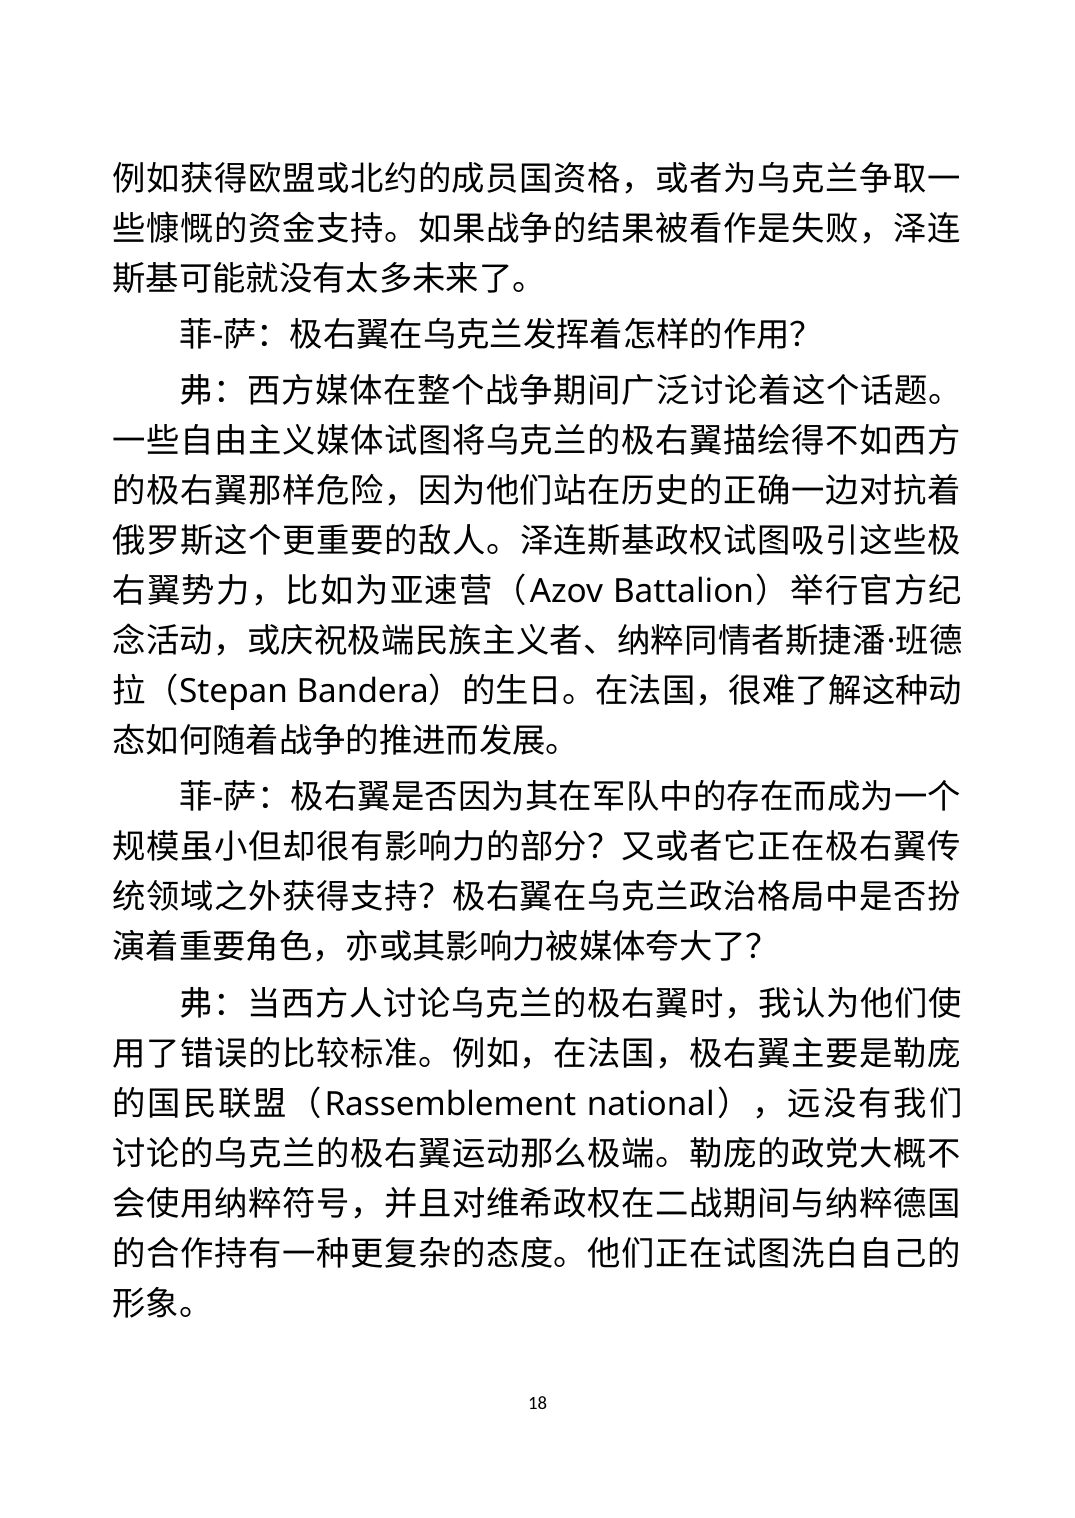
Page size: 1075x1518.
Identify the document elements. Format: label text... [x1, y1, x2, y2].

text 菲-萨：极右翼在乌克兰发挥着怎样的作用？ [112, 306, 963, 356]
text 菲-萨：极右翼是否因为其在军队中的存在而成为一个规模虽小但却很有影响力的部分？又或者它正在极右翼传统领域之外获得支持？极右翼在乌克兰政治格局中是否扮演着重要角色，亦或其影响力被媒体夸大了？ [112, 769, 963, 969]
text 弗：当西方人讨论乌克兰的极右翼时，我认为他们使用了错误的比较标准。例如，在法国，极右翼主要是勒庞的国民联盟（Rassemblement national），远没有我们讨论的乌克兰的极右翼运动那么极端。勒庞的政党大概不会使用纳粹符号，并且对维希政权在二战期间与纳粹德国的合作持有一种更复杂的态度。他们正在试图洗白自己的形象。 [112, 975, 963, 1325]
text 弗：西方媒体在整个战争期间广泛讨论着这个话题。一些自由主义媒体试图将乌克兰的极右翼描绘得不如西方的极右翼那样危险，因为他们站在历史的正确一边对抗着俄罗斯这个更重要的敌人。泽连斯基政权试图吸引这些极右翼势力，比如为亚速营（Azov Battalion）举行官方纪念活动，或庆祝极端民族主义者、纳粹同情者斯捷潘·班德拉（Stepan Bandera）的生日。在法国，很难了解这种动态如何随着战争的推进而发展。 [112, 362, 963, 762]
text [112, 150, 963, 300]
